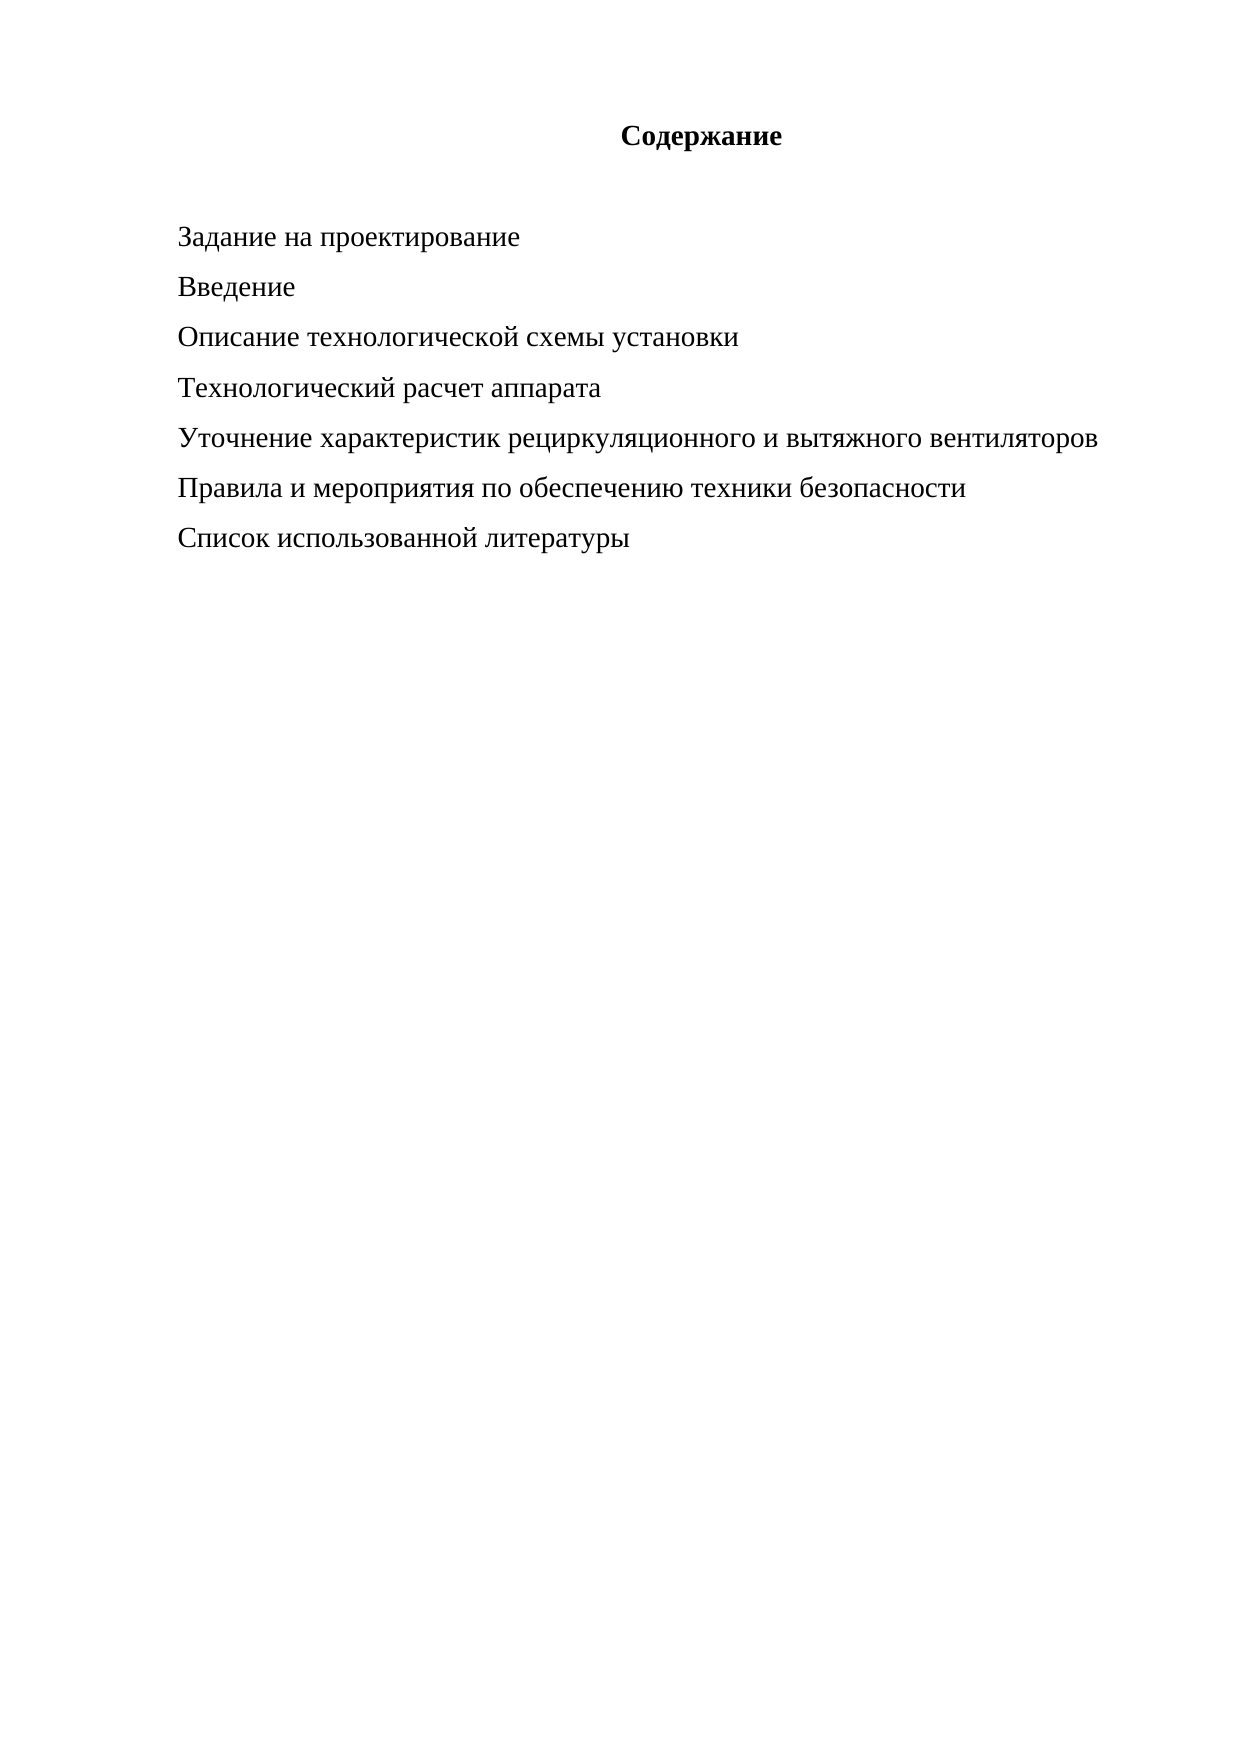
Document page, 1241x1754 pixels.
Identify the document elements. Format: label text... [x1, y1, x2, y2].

text Описание технологической схемы установки [177, 319, 1152, 353]
text Список использованной литературы [177, 521, 1152, 554]
text Уточнение характеристик рециркуляционного и вытяжного вентиляторов [177, 420, 1152, 453]
text Правила и мероприятия по обеспечению техники безопасности [177, 470, 1152, 504]
text Технологический расчет аппарата [177, 370, 1152, 403]
text Введение [177, 269, 1152, 303]
text Содержание [177, 118, 1152, 152]
text Задание на проектирование [177, 219, 1152, 252]
